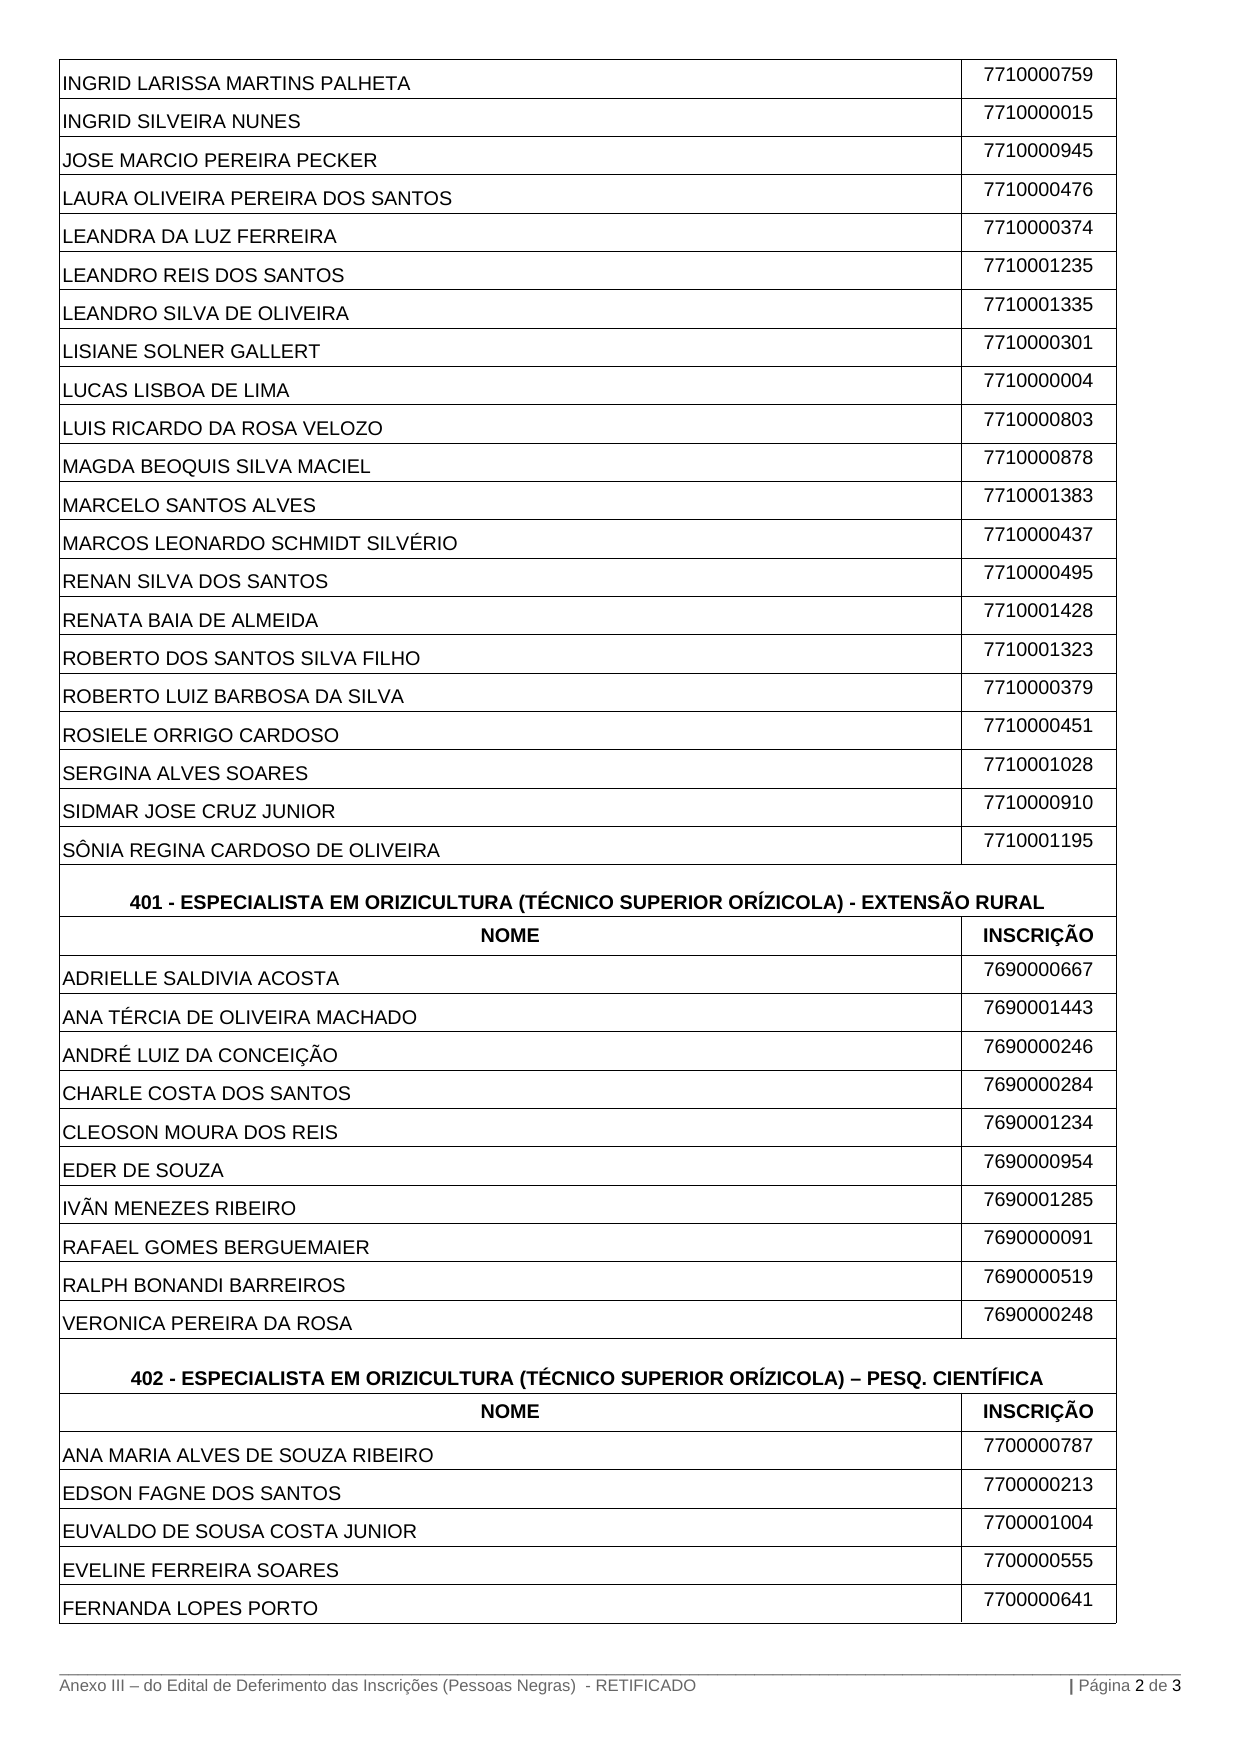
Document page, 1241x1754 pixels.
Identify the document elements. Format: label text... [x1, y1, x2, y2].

table_cell 7710000437 [962, 520, 1116, 557]
table_cell 7710000803 [962, 405, 1116, 442]
table_cell LUIS RICARDO DA ROSA VELOZO [60, 405, 961, 442]
table_cell ANDRÉ LUIZ DA CONCEIÇÃO [60, 1032, 961, 1069]
table_cell RALPH BONANDI BARREIROS [60, 1262, 961, 1299]
table_cell EVELINE FERREIRA SOARES [60, 1547, 961, 1584]
table_cell VERONICA PEREIRA DA ROSA [60, 1301, 961, 1338]
table_cell INGRID LARISSA MARTINS PALHETA [60, 60, 961, 97]
table_cell 7690000091 [962, 1224, 1116, 1261]
table_cell FERNANDA LOPES PORTO [60, 1585, 961, 1622]
table_cell LISIANE SOLNER GALLERT [60, 329, 961, 366]
table_cell 7710000945 [962, 137, 1116, 174]
table_cell ROSIELE ORRIGO CARDOSO [60, 712, 961, 749]
table_cell 7690001443 [962, 994, 1116, 1031]
table_cell 402 - ESPECIALISTA EM ORIZICULTURA (TÉCNICO SUPERIOR ORÍZICOLA) – PESQ. CIENTÍFICA [60, 1339, 1116, 1392]
table_cell 7710001428 [962, 597, 1116, 634]
table_cell CHARLE COSTA DOS SANTOS [60, 1071, 961, 1108]
table_cell MAGDA BEOQUIS SILVA MACIEL [60, 444, 961, 481]
table_cell 7710001235 [962, 252, 1116, 289]
table_cell 7690000954 [962, 1147, 1116, 1184]
table_cell MARCELO SANTOS ALVES [60, 482, 961, 519]
table_cell 7710001335 [962, 290, 1116, 327]
table_cell 7710001195 [962, 827, 1116, 864]
table_cell 7700000787 [962, 1432, 1116, 1469]
table_cell NOME [60, 917, 961, 954]
table_cell 7710000451 [962, 712, 1116, 749]
table_cell ANA MARIA ALVES DE SOUZA RIBEIRO [60, 1432, 961, 1469]
table_cell 7710000301 [962, 329, 1116, 366]
table_cell 7700000641 [962, 1585, 1116, 1622]
table_cell ANA TÉRCIA DE OLIVEIRA MACHADO [60, 994, 961, 1031]
table_cell NOME [60, 1394, 961, 1431]
table_cell SÔNIA REGINA CARDOSO DE OLIVEIRA [60, 827, 961, 864]
table_cell SERGINA ALVES SOARES [60, 750, 961, 787]
table_cell RENATA BAIA DE ALMEIDA [60, 597, 961, 634]
table_cell 7690000284 [962, 1071, 1116, 1108]
table_cell RAFAEL GOMES BERGUEMAIER [60, 1224, 961, 1261]
table_cell ADRIELLE SALDIVIA ACOSTA [60, 956, 961, 993]
table_cell SIDMAR JOSE CRUZ JUNIOR [60, 789, 961, 826]
table_cell EUVALDO DE SOUSA COSTA JUNIOR [60, 1509, 961, 1546]
table_cell 7710000004 [962, 367, 1116, 404]
table_cell 7700001004 [962, 1509, 1116, 1546]
table_cell 7710000878 [962, 444, 1116, 481]
table_cell MARCOS LEONARDO SCHMIDT SILVÉRIO [60, 520, 961, 557]
table_cell JOSE MARCIO PEREIRA PECKER [60, 137, 961, 174]
table_cell 7710000015 [962, 99, 1116, 136]
table_cell 7690000248 [962, 1301, 1116, 1338]
table_cell EDER DE SOUZA [60, 1147, 961, 1184]
table_cell 401 - ESPECIALISTA EM ORIZICULTURA (TÉCNICO SUPERIOR ORÍZICOLA) - EXTENSÃO RURAL [60, 865, 1116, 916]
table_cell 7710000379 [962, 674, 1116, 711]
table_cell 7710001028 [962, 750, 1116, 787]
table_cell CLEOSON MOURA DOS REIS [60, 1109, 961, 1146]
table_cell ROBERTO LUIZ BARBOSA DA SILVA [60, 674, 961, 711]
table_cell 7710000910 [962, 789, 1116, 826]
table_cell LEANDRO REIS DOS SANTOS [60, 252, 961, 289]
table_cell 7700000213 [962, 1470, 1116, 1507]
table_cell 7690001234 [962, 1109, 1116, 1146]
table_cell RENAN SILVA DOS SANTOS [60, 559, 961, 596]
table_cell LUCAS LISBOA DE LIMA [60, 367, 961, 404]
table_cell LEANDRO SILVA DE OLIVEIRA [60, 290, 961, 327]
table_cell 7710001383 [962, 482, 1116, 519]
table_cell 7710000374 [962, 214, 1116, 251]
table_cell 7690000246 [962, 1032, 1116, 1069]
table_cell INSCRIÇÃO [962, 1394, 1116, 1431]
table_cell 7690000519 [962, 1262, 1116, 1299]
table_cell 7700000555 [962, 1547, 1116, 1584]
table_cell 7710001323 [962, 635, 1116, 672]
table_cell 7710000495 [962, 559, 1116, 596]
table_cell 7710000759 [962, 60, 1116, 97]
table_cell 7710000476 [962, 175, 1116, 212]
table_cell 7690000667 [962, 956, 1116, 993]
table_cell LAURA OLIVEIRA PEREIRA DOS SANTOS [60, 175, 961, 212]
table_cell 7690001285 [962, 1186, 1116, 1223]
table_cell EDSON FAGNE DOS SANTOS [60, 1470, 961, 1507]
table_cell ROBERTO DOS SANTOS SILVA FILHO [60, 635, 961, 672]
table_cell LEANDRA DA LUZ FERREIRA [60, 214, 961, 251]
table_cell IVÃN MENEZES RIBEIRO [60, 1186, 961, 1223]
table_cell INSCRIÇÃO [962, 917, 1116, 954]
table_cell INGRID SILVEIRA NUNES [60, 99, 961, 136]
